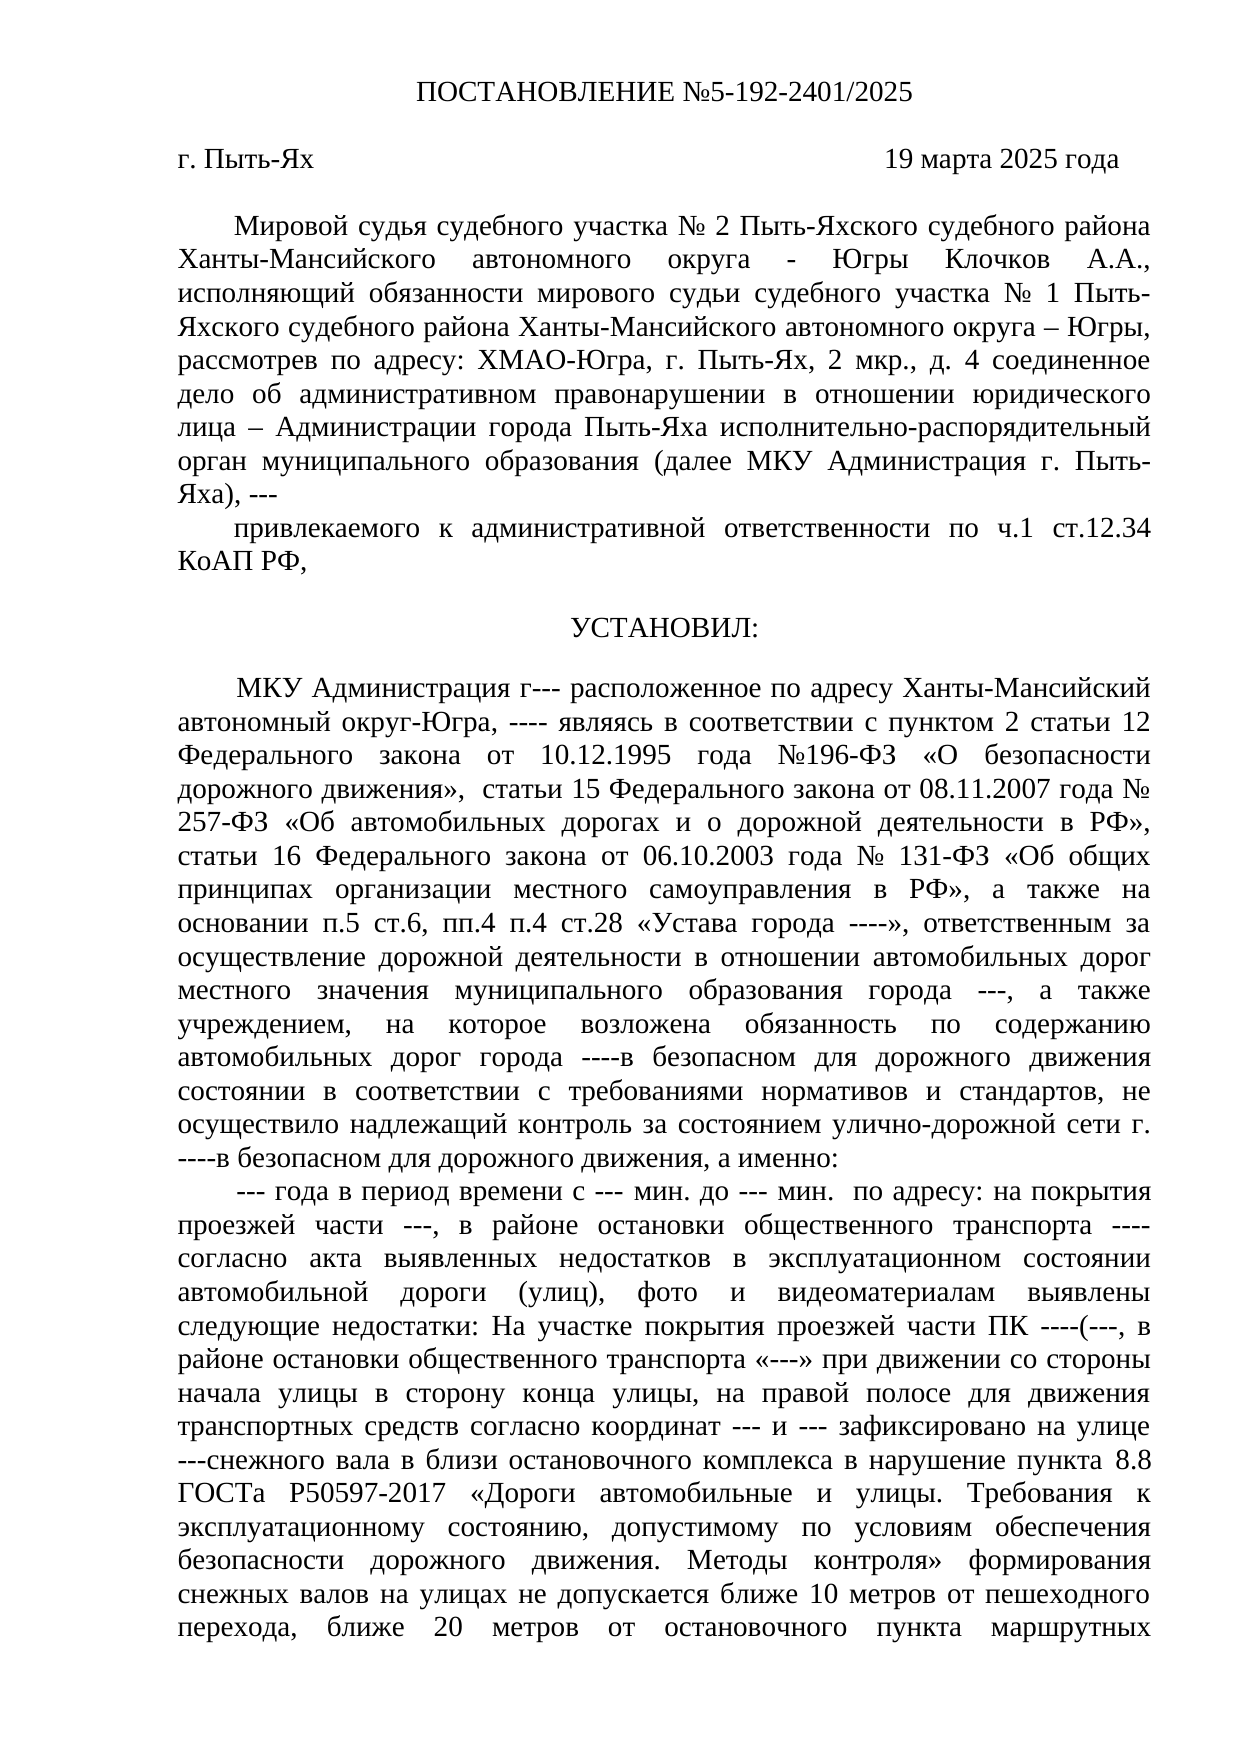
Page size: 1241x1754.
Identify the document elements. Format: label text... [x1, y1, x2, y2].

text УСТАНОВИЛ: [177, 611, 1152, 670]
subtitle г. Пыть-Ях 19 марта 2025 года [177, 141, 1152, 174]
text МКУ Администрация г--- расположенное по адресу Ханты-Мансийский автономный округ-Югра, ---- являясь в соответствии с пунктом 2 статьи 12 Федерального закона от 10.12.1995 года №196-ФЗ «О безопасности дорожного движения», статьи 15 Федерального закона от 08.11.2007 года № 257-ФЗ «Об автомобильных дорогах и о дорожной деятельности в РФ», статьи 16 Федерального закона от 06.10.2003 года № 131-ФЗ «Об общих принципах организации местного самоуправления в РФ», а также на основании п.5 ст.6, пп.4 п.4 ст.28 «Устава города ----», ответственным за осуществление дорожной деятельности в отношении автомобильных дорог местного значения муниципального образования города ---, а также учреждением, на которое возложена обязанность по содержанию автомобильных дорог города ----в безопасном для дорожного движения состоянии в соответствии с требованиями нормативов и стандартов, не осуществило надлежащий контроль за состоянием улично-дорожной сети г. ----в безопасном для дорожного движения, а именно: [177, 670, 1152, 1173]
subtitle ПОСТАНОВЛЕНИЕ №5-192-2401/2025 [177, 74, 1152, 107]
text Мировой судья судебного участка № 2 Пыть-Яхского судебного района Ханты-Мансийского автономного округа - Югры Клочков А.А., исполняющий обязанности мирового судьи судебного участка № 1 Пыть-Яхского судебного района Ханты-Мансийского автономного округа – Югры, рассмотрев по адресу: ХМАО-Югра, г. Пыть-Ях, 2 мкр., д. 4 соединенное дело об административном правонарушении в отношении юридического лица – Администрации города Пыть-Яха исполнительно-распорядительный орган муниципального образования (далее МКУ Администрация г. Пыть-Яха), --- [177, 208, 1152, 510]
text привлекаемого к административной ответственности по ч.1 ст.12.34 КоАП РФ, [177, 510, 1152, 577]
